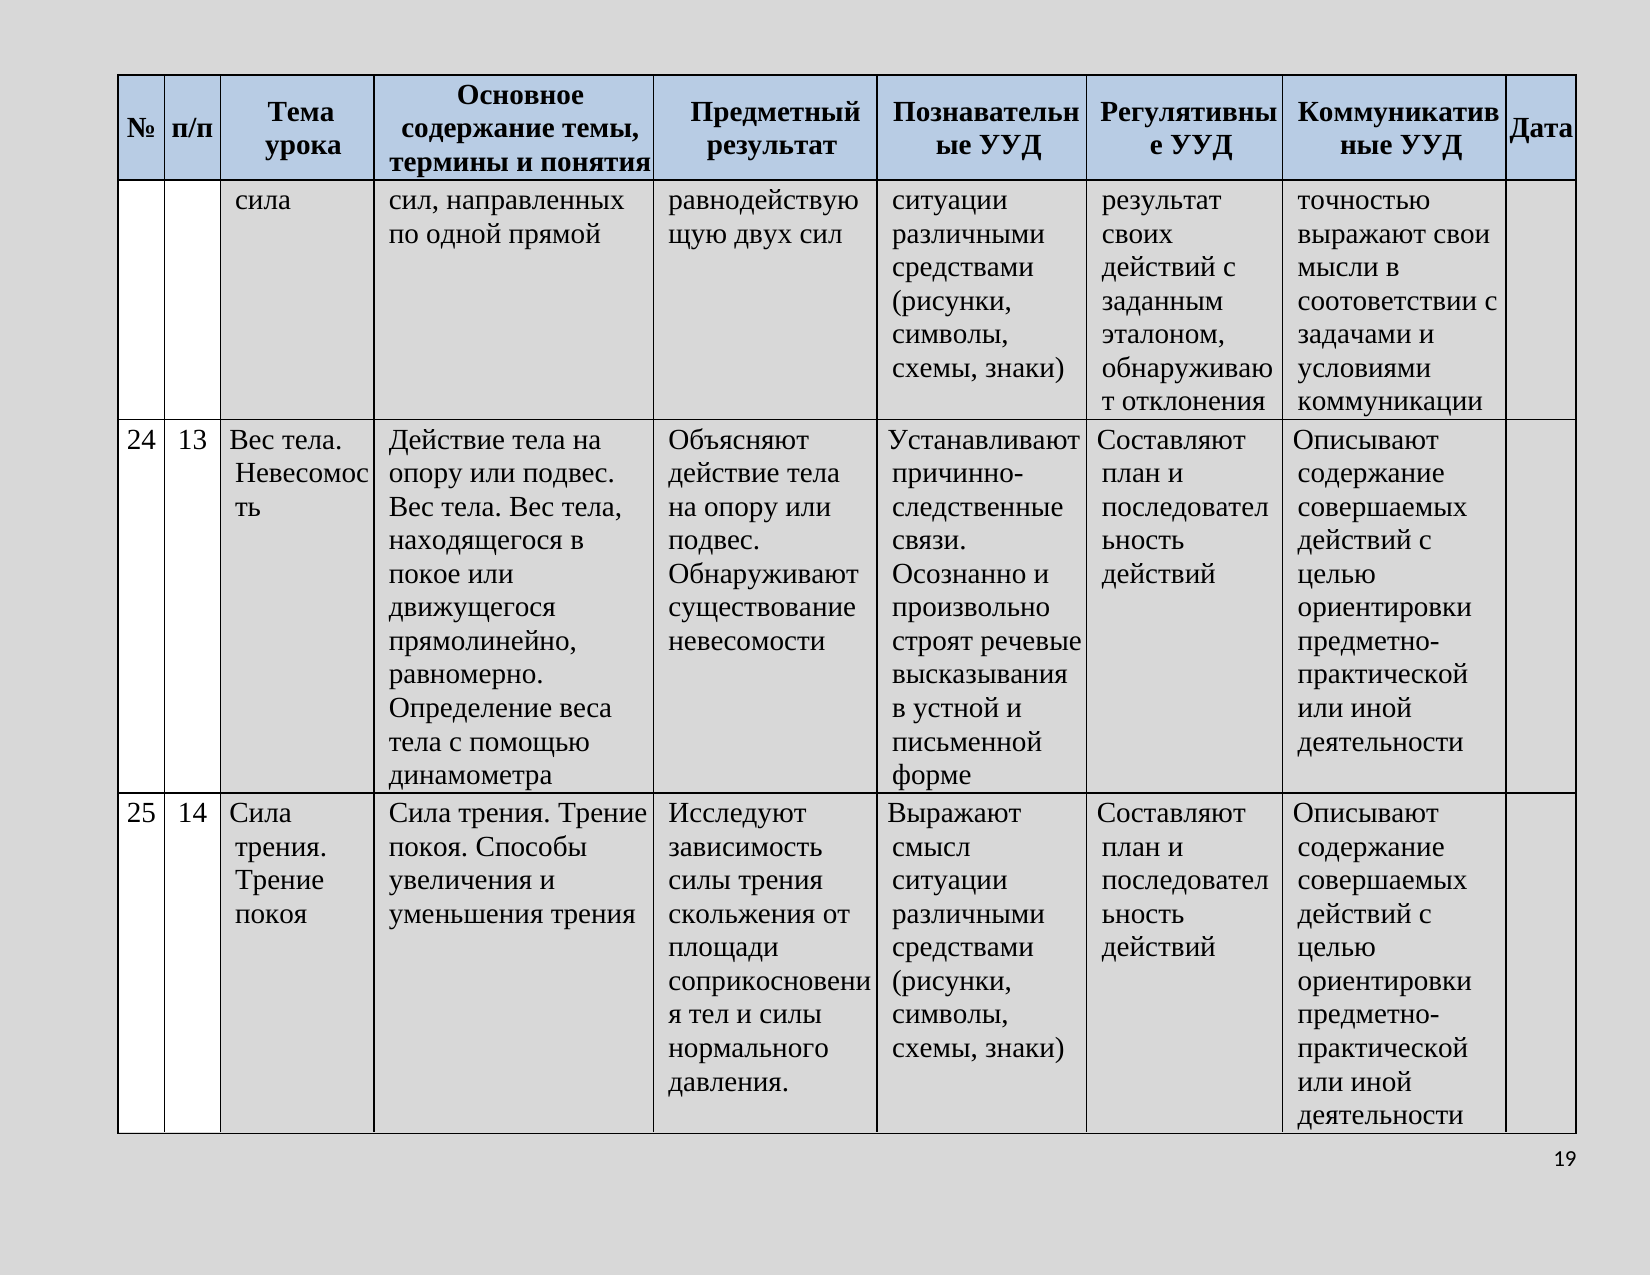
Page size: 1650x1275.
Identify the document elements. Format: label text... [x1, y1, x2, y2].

table_cell [1507, 181, 1575, 419]
table_cell Составляют план и последовательность действий [1087, 794, 1282, 1132]
table_header Познавательные УУД [878, 76, 1086, 179]
table_cell 12 [165, 181, 220, 419]
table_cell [1087, 181, 1282, 419]
table_cell Равнодействующая сила [221, 181, 373, 419]
table_cell Устанавливают причинно-следственные связи. Осознанно и произвольно строят речевые высказывания в устной и письменной форме [878, 420, 1086, 792]
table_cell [878, 181, 1086, 419]
table_cell 14 [165, 794, 220, 1132]
table_cell 13 [165, 420, 220, 792]
table_cell 25 [119, 794, 164, 1132]
table_cell Исследуют зависимость силы трения скольжения от площади соприкосновения тел и силы нормального давления. [654, 794, 876, 1132]
table_cell [1507, 794, 1575, 1132]
table_cell Вес тела. Невесомость [221, 420, 373, 792]
table_header Предметный результат [654, 76, 876, 179]
table_header Дата [1507, 76, 1575, 179]
table_cell Сила трения. Трение покоя [221, 794, 373, 1132]
table_cell Сила трения. Трение покоя. Способы увеличения и уменьшения трения [375, 794, 653, 1132]
table_header № [119, 76, 164, 179]
table_cell Выражают смысл ситуации различными средствами (рисунки, символы, схемы, знаки) [878, 794, 1086, 1132]
table_header Тема урока [221, 76, 373, 179]
table_cell Объясняют действие тела на опору или подвес. Обнаруживают существование невесомости [654, 420, 876, 792]
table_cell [654, 181, 876, 419]
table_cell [375, 181, 653, 419]
table_header Коммуникативные УУД [1283, 76, 1505, 179]
table_cell 24 [119, 420, 164, 792]
table_cell Описывают содержание совершаемых действий с целью ориентировки предметно-практической или иной деятельности [1283, 420, 1505, 792]
table_cell Описывают содержание совершаемых действий с целью ориентировки предметно-практической или иной деятельности [1283, 794, 1505, 1132]
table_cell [1283, 181, 1505, 419]
table_cell Действие тела на опору или подвес. Вес тела. Вес тела, находящегося в покое или движущегося прямолинейно, равномерно. Определение веса тела с помощью динамометра [375, 420, 653, 792]
table_cell [1507, 420, 1575, 792]
table_cell Составляют план и последовательность действий [1087, 420, 1282, 792]
table_header п/п [165, 76, 220, 179]
table_header Основное содержание темы, термины и понятия [375, 76, 653, 179]
table_cell 23 [119, 181, 164, 419]
table_header Регулятивные УУД [1087, 76, 1282, 179]
